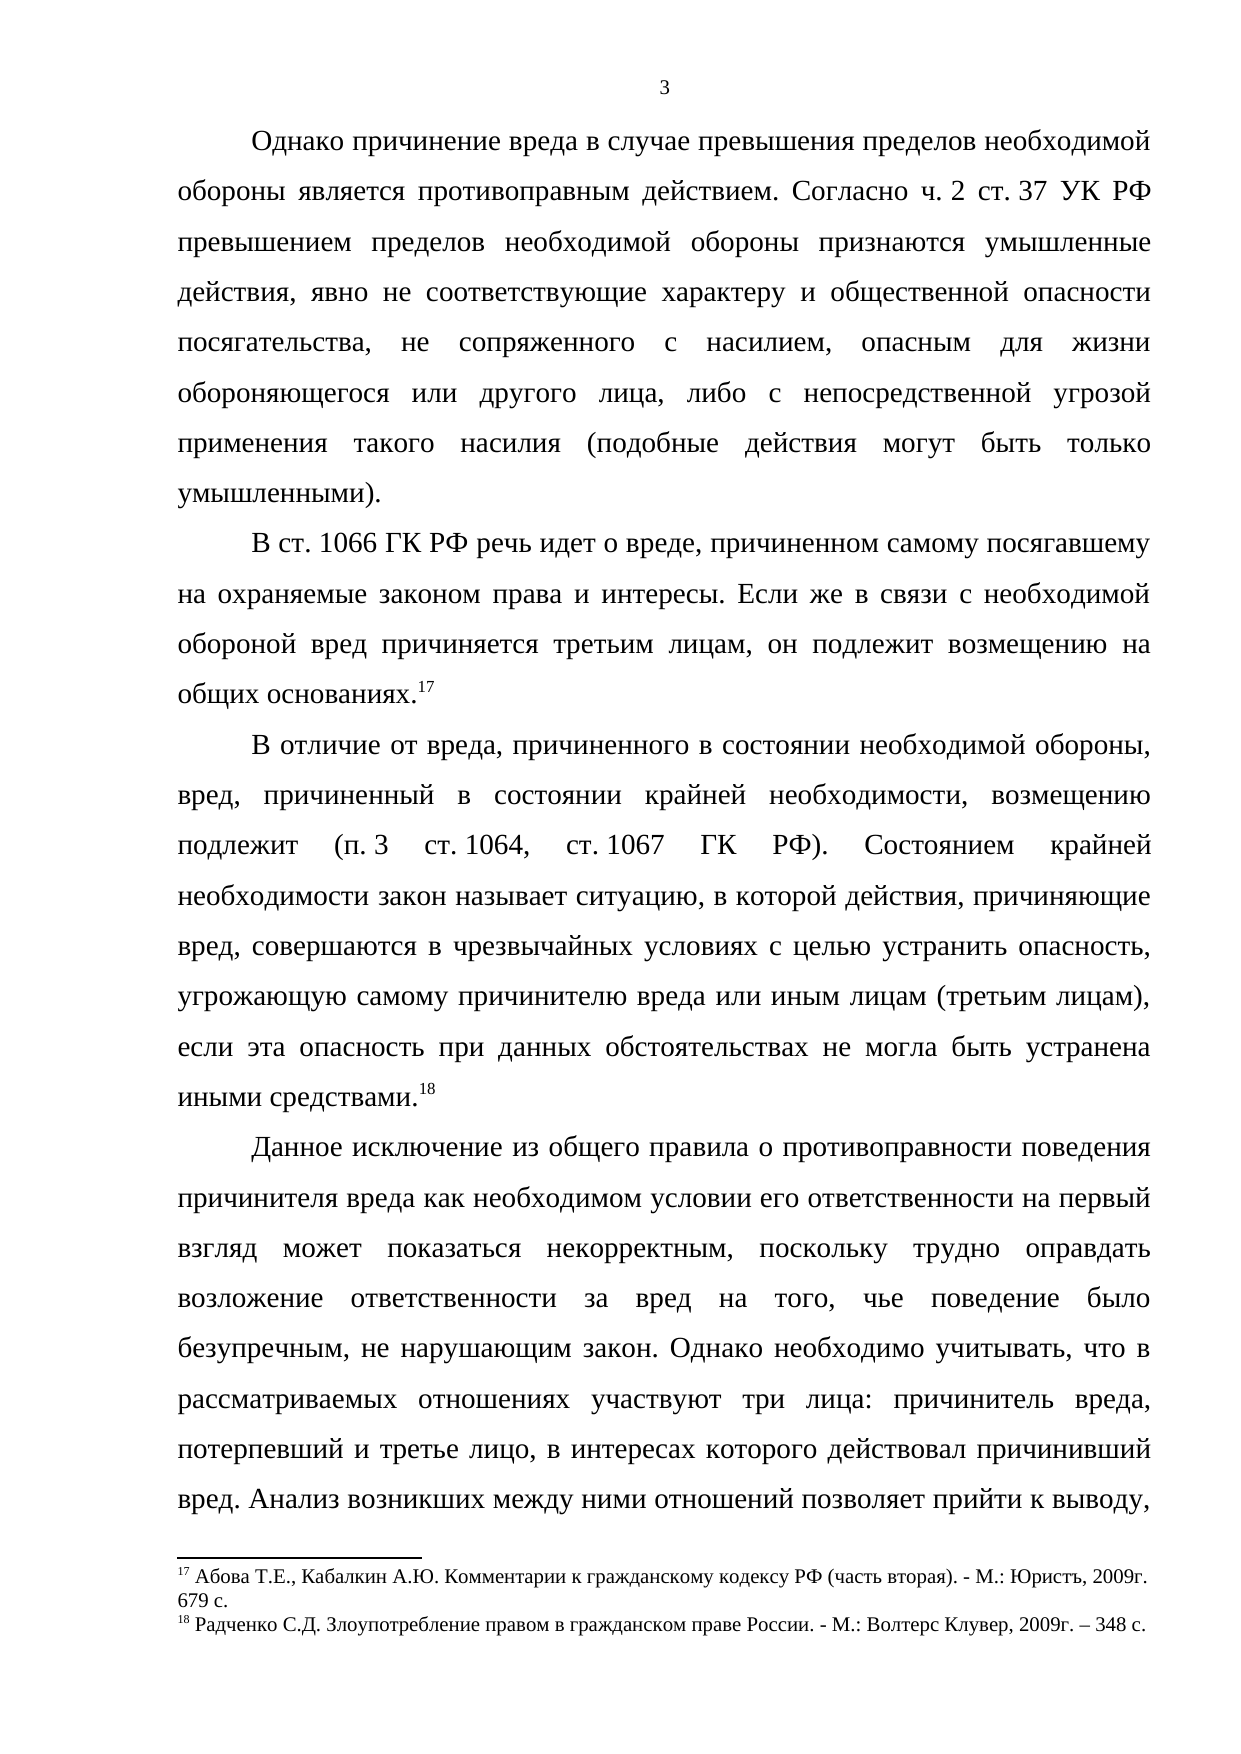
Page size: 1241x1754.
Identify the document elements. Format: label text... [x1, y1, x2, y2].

text Однако причинение вреда в случае превышения пределов необходимой обороны является противоправным действием. Согласно ч. 2 ст. 37 УК РФ превышением пределов необходимой обороны признаются умышленные действия, явно не соответствующие характеру и общественной опасности посягательства, не сопряженного с насилием, опасным для жизни обороняющегося или другого лица, либо с непосредственной угрозой применения такого насилия (подобные действия могут быть только умышленными). [177, 123, 1152, 509]
text В ст. 1066 ГК РФ речь идет о вреде, причиненном самому посягавшему на охраняемые законом права и интересы. Если же в связи с необходимой обороной вред причиняется третьим лицам, он подлежит возмещению на общих основаниях. [177, 526, 1152, 710]
text В отличие от вреда, причиненного в состоянии необходимой обороны, вред, причиненный в состоянии крайней необходимости, возмещению подлежит (п. 3 ст. 1064, ст. 1067 ГК РФ). Состоянием крайней необходимости закон называет ситуацию, в которой действия, причиняющие вред, совершаются в чрезвычайных условиях с целью устранить опасность, угрожающую самому причинителю вреда или иным лицам (третьим лицам), если эта опасность при данных обстоятельствах не могла быть устранена иными средствами. [177, 727, 1152, 1113]
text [177, 1129, 1152, 1515]
